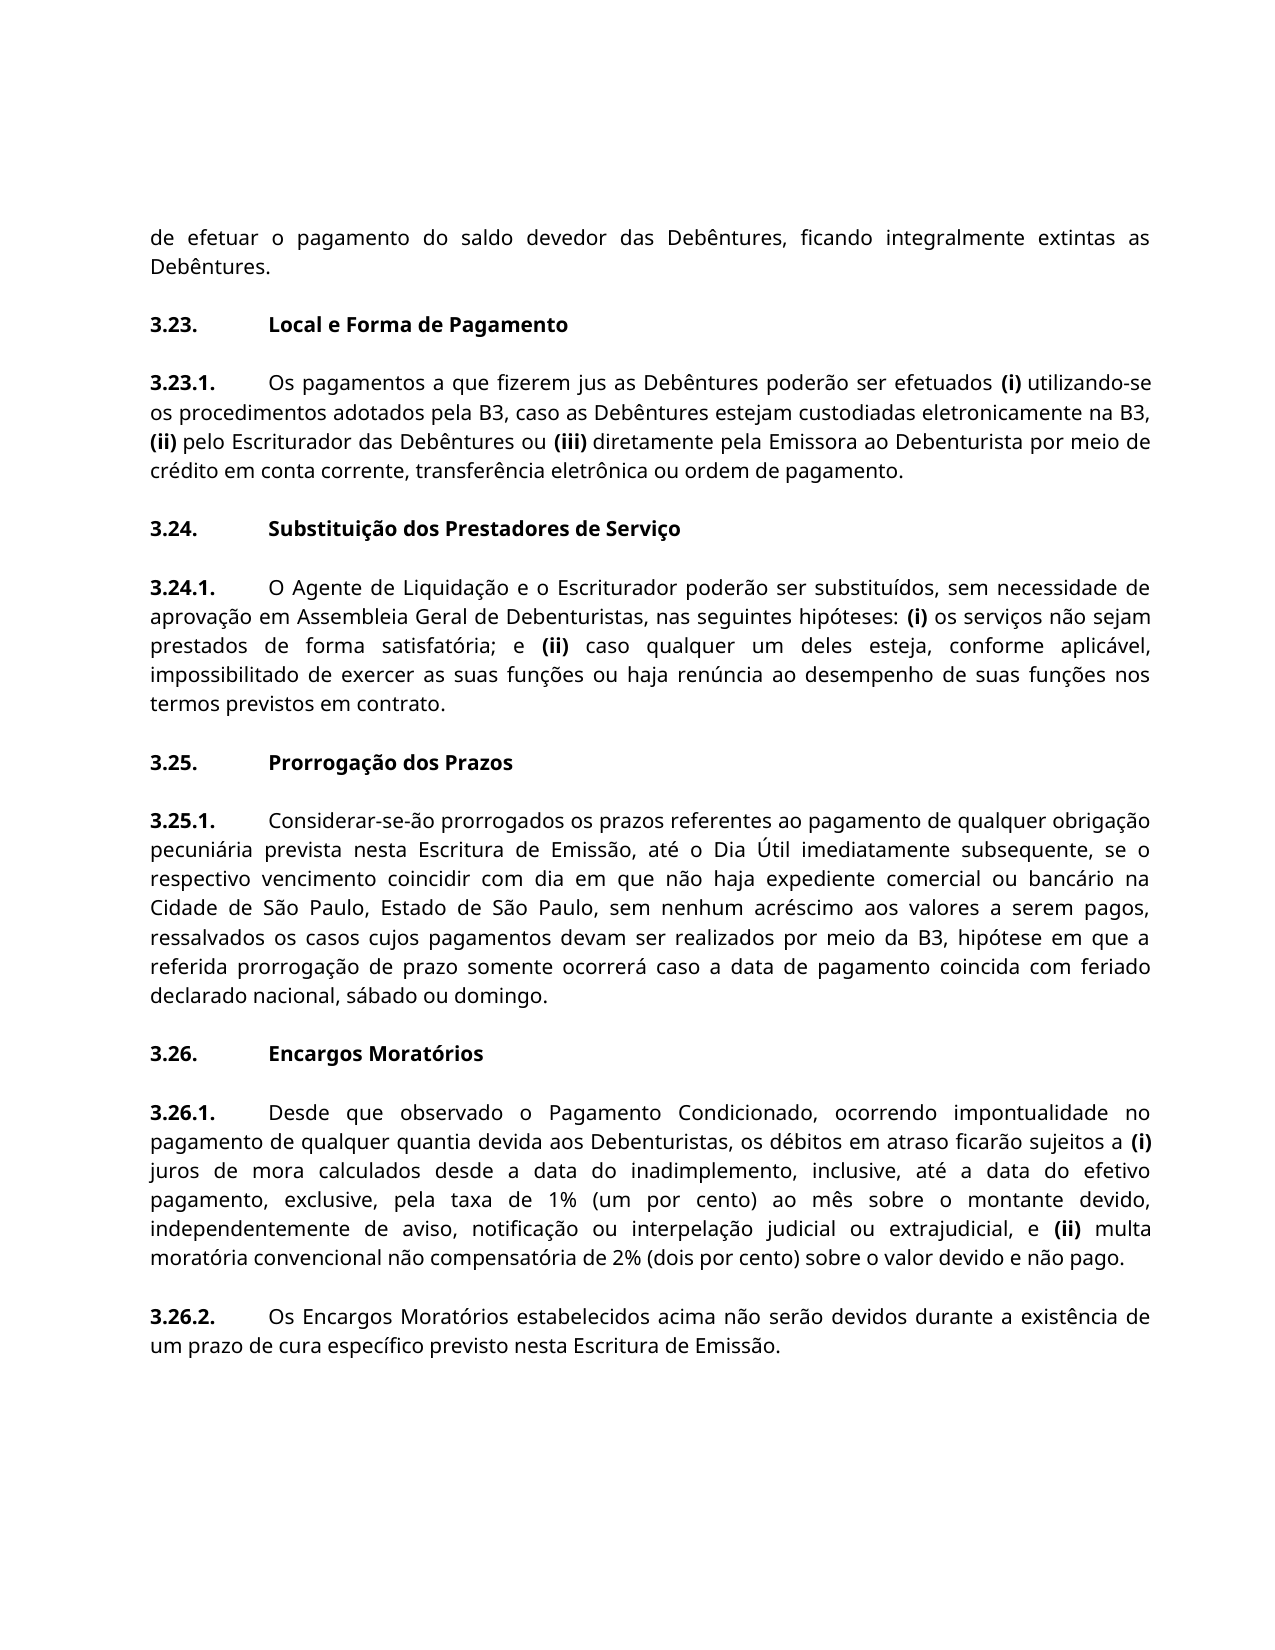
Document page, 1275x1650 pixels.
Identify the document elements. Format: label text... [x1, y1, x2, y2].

list Os pagamentos a que fizerem jus as Debêntures poderão ser efetuados (i) utilizando-se os procedimentos adotados pela B3, caso as Debêntures estejam custodiadas eletronicamente na B3, (ii) pelo Escriturador das Debêntures ou (iii) diretamente pela Emissora ao Debenturista por meio de crédito em conta corrente, transferência eletrônica ou ordem de pagamento. [150, 367, 1152, 484]
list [150, 222, 1152, 280]
list Considerar-se-ão prorrogados os prazos referentes ao pagamento de qualquer obrigação pecuniária prevista nesta Escritura de Emissão, até o Dia Útil imediatamente subsequente, se o respectivo vencimento coincidir com dia em que não haja expediente comercial ou bancário na Cidade de São Paulo, Estado de São Paulo, sem nenhum acréscimo aos valores a serem pagos, ressalvados os casos cujos pagamentos devam ser realizados por meio da B3, hipótese em que a referida prorrogação de prazo somente ocorrerá caso a data de pagamento coincida com feriado declarado nacional, sábado ou domingo. [150, 805, 1152, 1009]
list Substituição dos Prestadores de Serviço [150, 513, 1152, 542]
list O Agente de Liquidação e o Escriturador poderão ser substituídos, sem necessidade de aprovação em Assembleia Geral de Debenturistas, nas seguintes hipóteses: (i) os serviços não sejam prestados de forma satisfatória; e (ii) caso qualquer um deles esteja, conforme aplicável, impossibilitado de exercer as suas funções ou haja renúncia ao desempenho de suas funções nos termos previstos em contrato. [150, 572, 1152, 717]
list Encargos Moratórios [150, 1038, 1152, 1067]
list Prorrogação dos Prazos [150, 747, 1152, 776]
list Desde que observado o Pagamento Condicionado, ocorrendo impontualidade no pagamento de qualquer quantia devida aos Debenturistas, os débitos em atraso ficarão sujeitos a (i) juros de mora calculados desde a data do inadimplemento, inclusive, até a data do efetivo pagamento, exclusive, pela taxa de 1% (um por cento) ao mês sobre o montante devido, independentemente de aviso, notificação ou interpelação judicial ou extrajudicial, e (ii) multa moratória convencional não compensatória de 2% (dois por cento) sobre o valor devido e não pago. [150, 1097, 1152, 1272]
list Local e Forma de Pagamento [150, 309, 1152, 338]
list Os Encargos Moratórios estabelecidos acima não serão devidos durante a existência de um prazo de cura específico previsto nesta Escritura de Emissão. [150, 1301, 1152, 1359]
